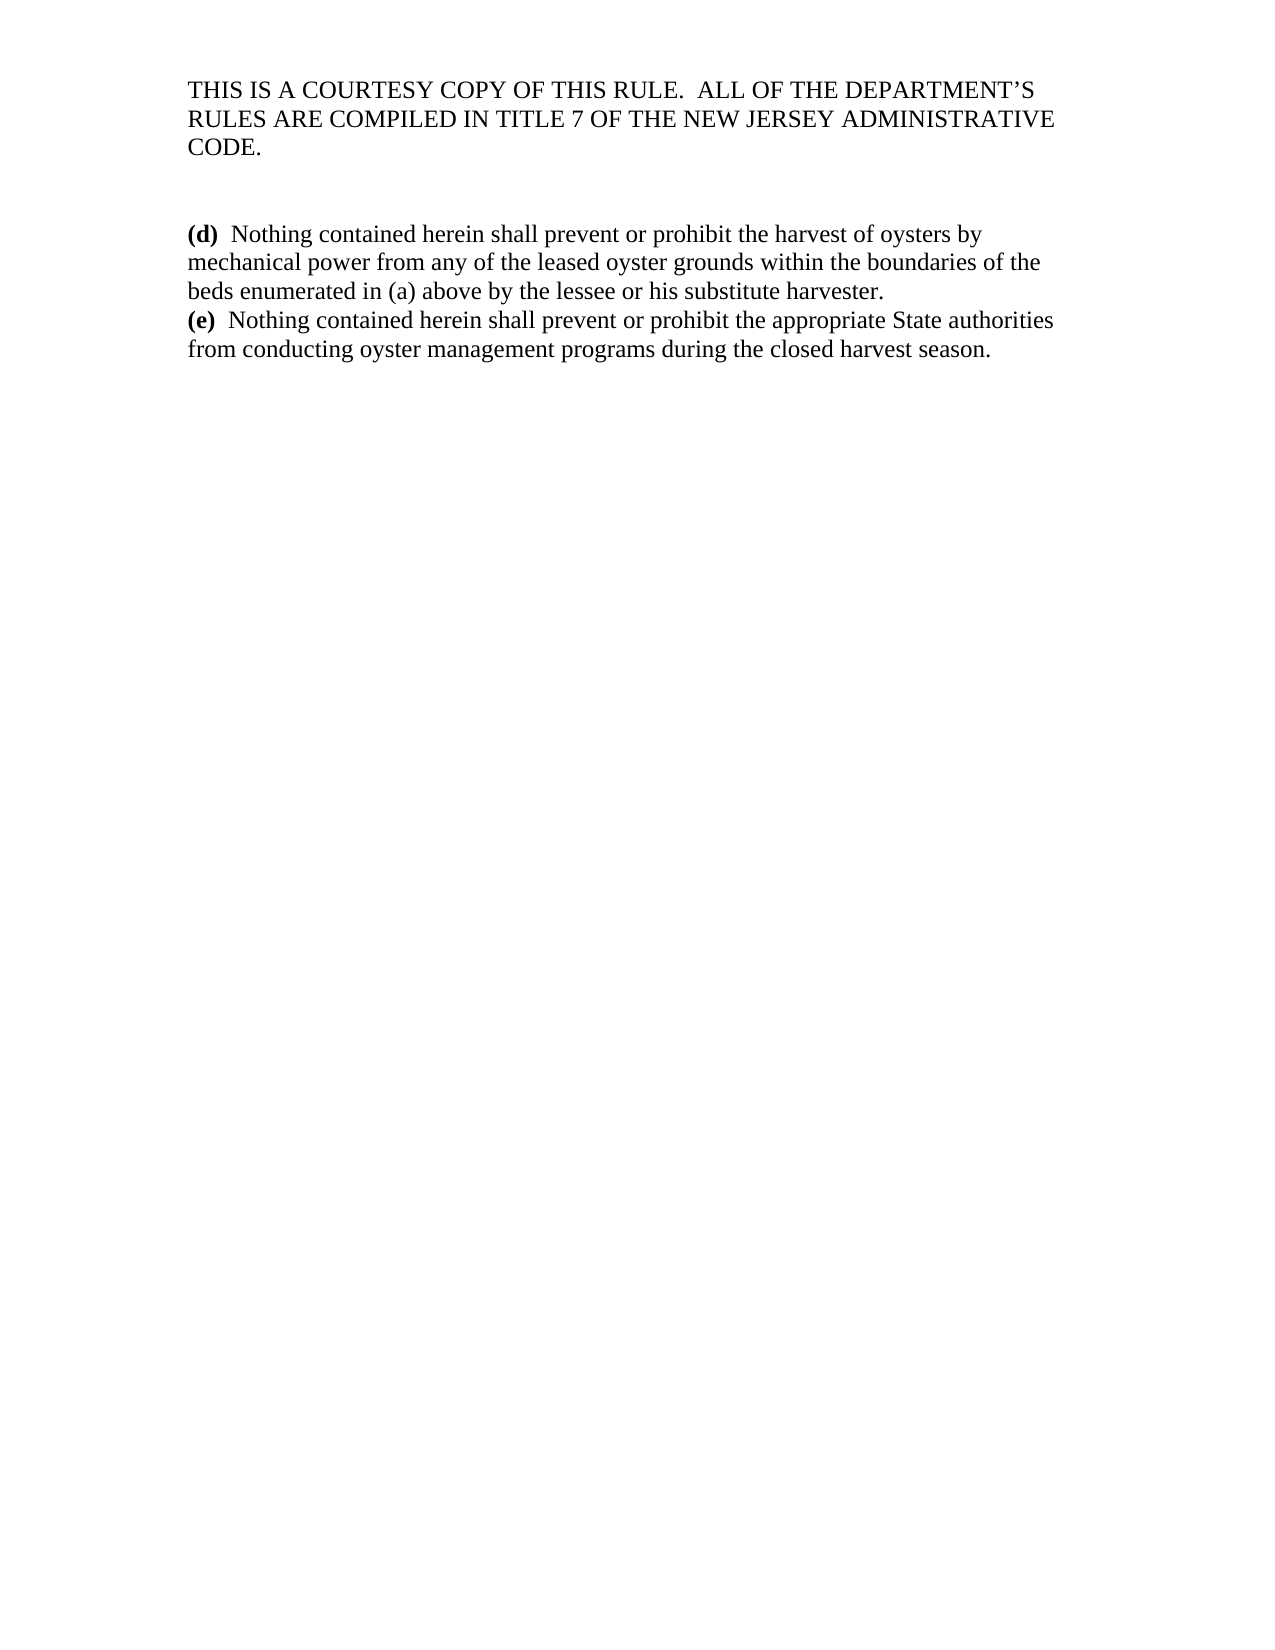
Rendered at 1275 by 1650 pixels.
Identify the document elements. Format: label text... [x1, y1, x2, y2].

text (d) Nothing contained herein shall prevent or prohibit the harvest of oysters by mechanical power from any of the leased oyster grounds within the boundaries of the beds enumerated in (a) above by the lessee or his substitute harvester. [187, 219, 1087, 305]
text (e) Nothing contained herein shall prevent or prohibit the appropriate State authorities from conducting oyster management programs during the closed harvest season. [187, 305, 1087, 362]
